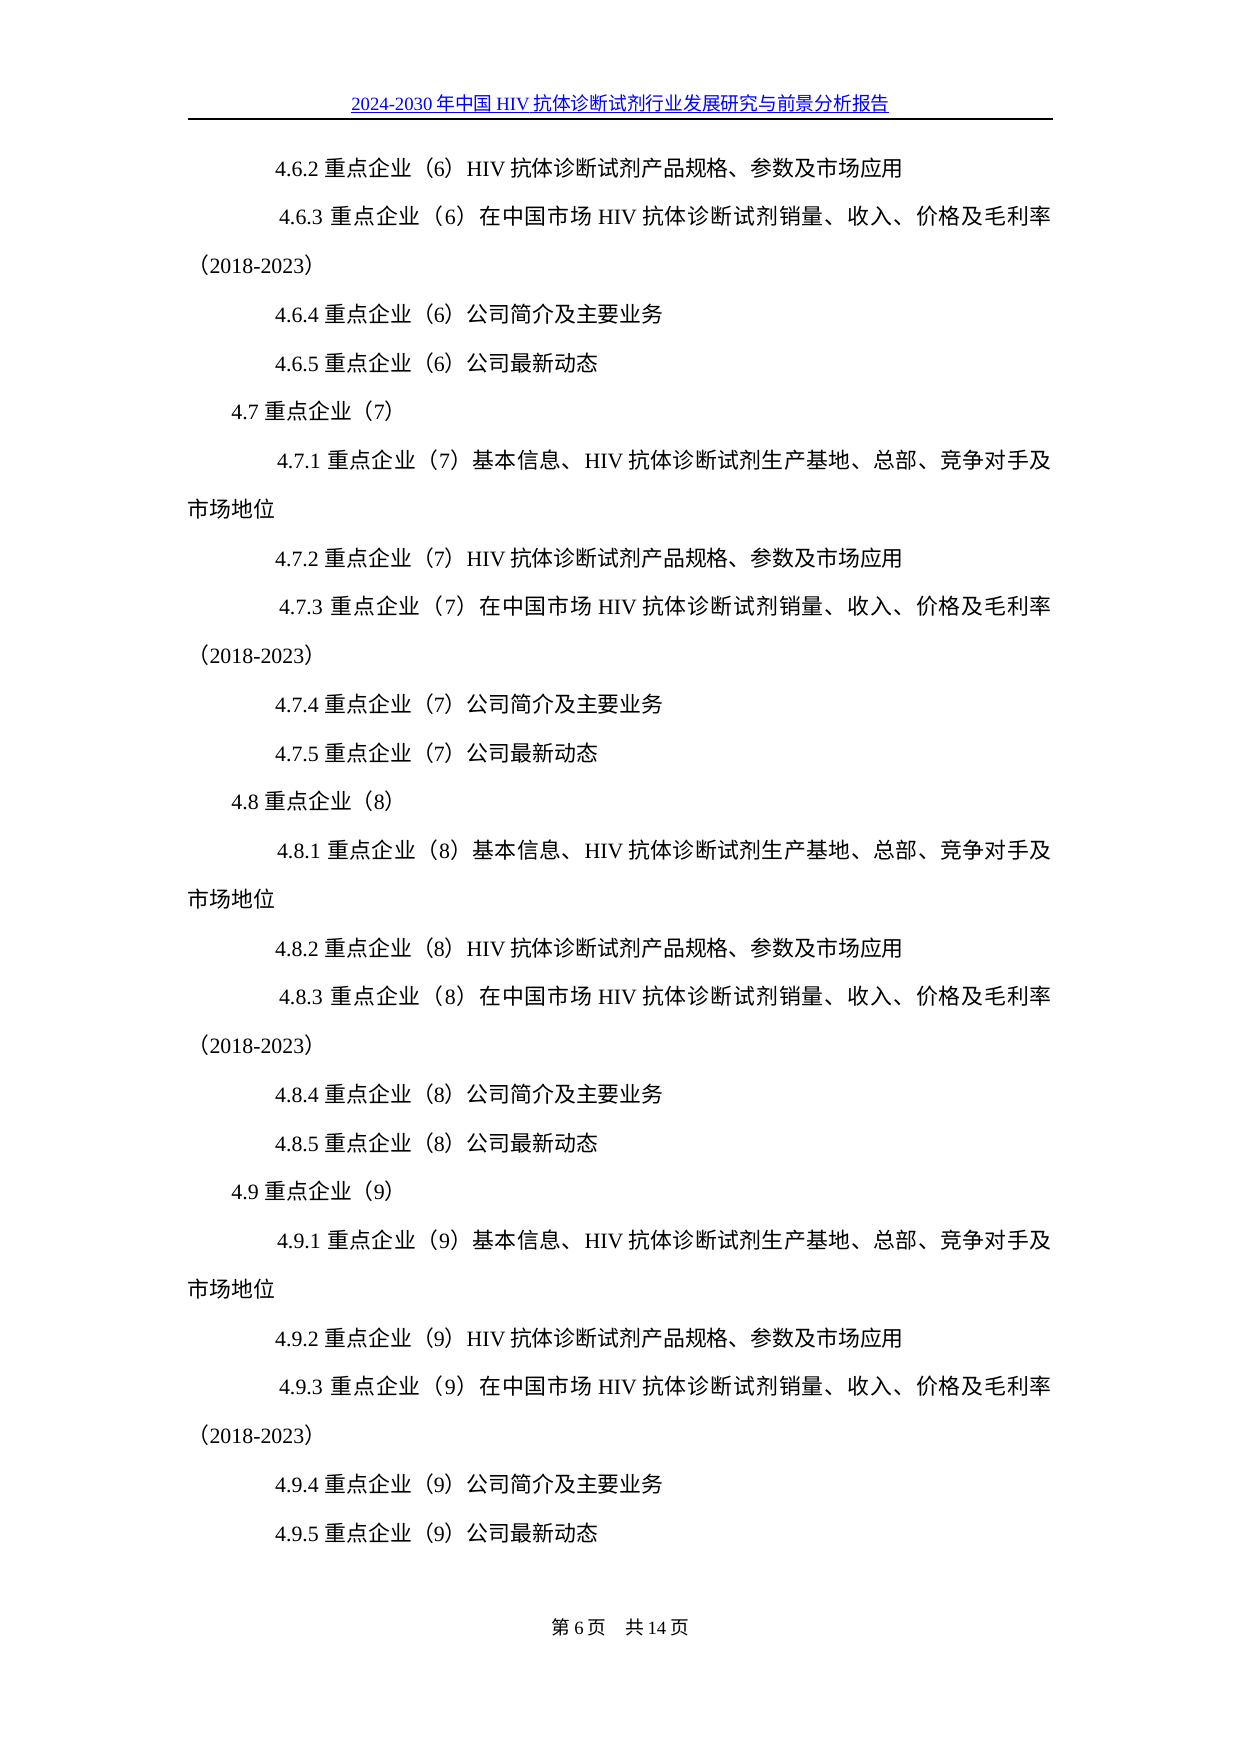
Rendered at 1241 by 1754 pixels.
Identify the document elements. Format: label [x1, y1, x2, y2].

text [187, 150, 1053, 1548]
